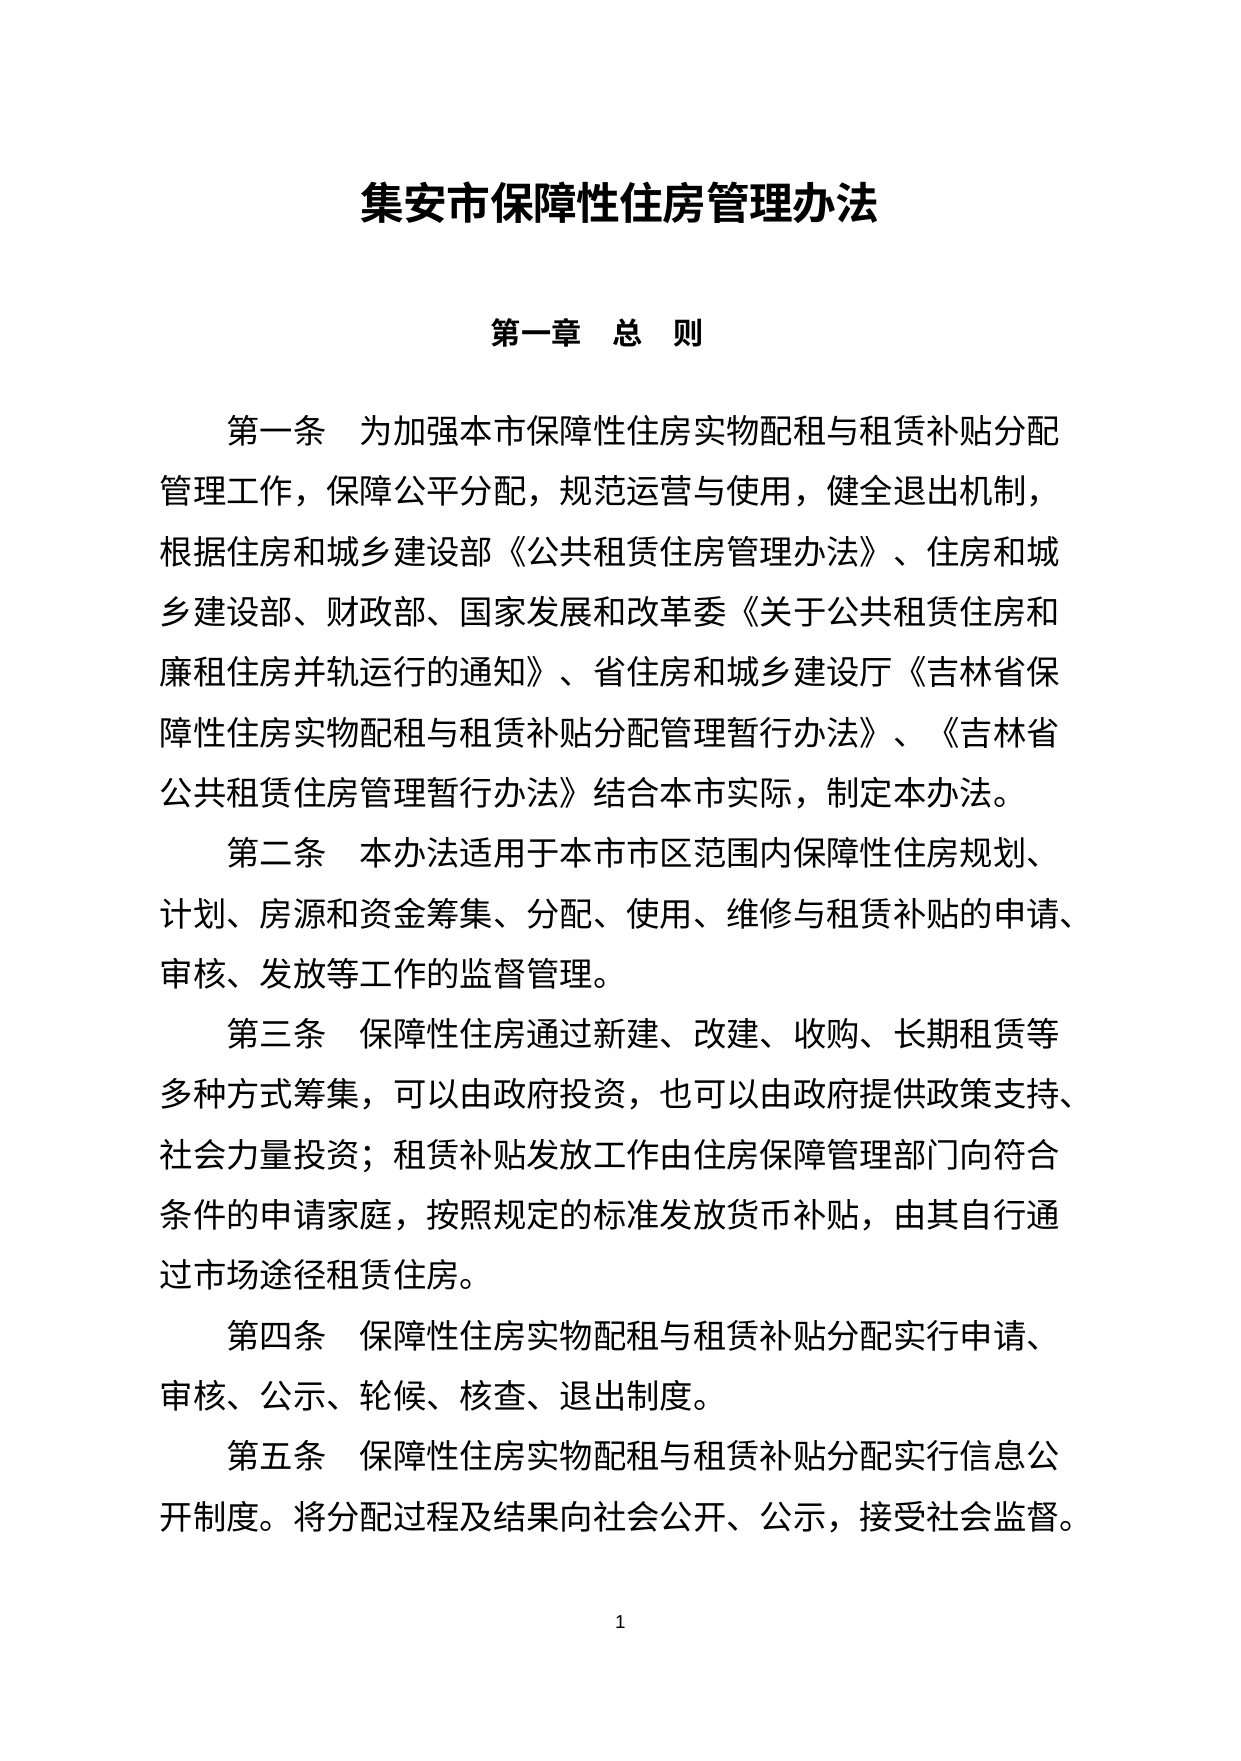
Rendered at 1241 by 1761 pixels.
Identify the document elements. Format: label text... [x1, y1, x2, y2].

text 第三条 保障性住房通过新建、改建、收购、长期租赁等多种方式筹集，可以由政府投资，也可以由政府提供政策支持、社会力量投资；租赁补贴发放工作由住房保障管理部门向符合条件的申请家庭，按照规定的标准发放货币补贴，由其自行通过市场途径租赁住房。 [159, 998, 1081, 1300]
text 第一章 总 则 [491, 312, 1081, 352]
text 第五条 保障性住房实物配租与租赁补贴分配实行信息公开制度。将分配过程及结果向社会公开、公示，接受社会监督。 [159, 1421, 1081, 1541]
text 第二条 本办法适用于本市市区范围内保障性住房规划、计划、房源和资金筹集、分配、使用、维修与租赁补贴的申请、审核、发放等工作的监督管理。 [159, 817, 1081, 998]
text 集安市保障性住房管理办法 [159, 174, 1081, 231]
text 第四条 保障性住房实物配租与租赁补贴分配实行申请、审核、公示、轮候、核查、退出制度。 [159, 1300, 1081, 1421]
text 第一条 为加强本市保障性住房实物配租与租赁补贴分配管理工作，保障公平分配，规范运营与使用，健全退出机制，根据住房和城乡建设部《公共租赁住房管理办法》、住房和城乡建设部、财政部、国家发展和改革委《关于公共租赁住房和廉租住房并轨运行的通知》、省住房和城乡建设厅《吉林省保障性住房实物配租与租赁补贴分配管理暂行办法》、《吉林省公共租赁住房管理暂行办法》结合本市实际，制定本办法。 [159, 395, 1081, 817]
